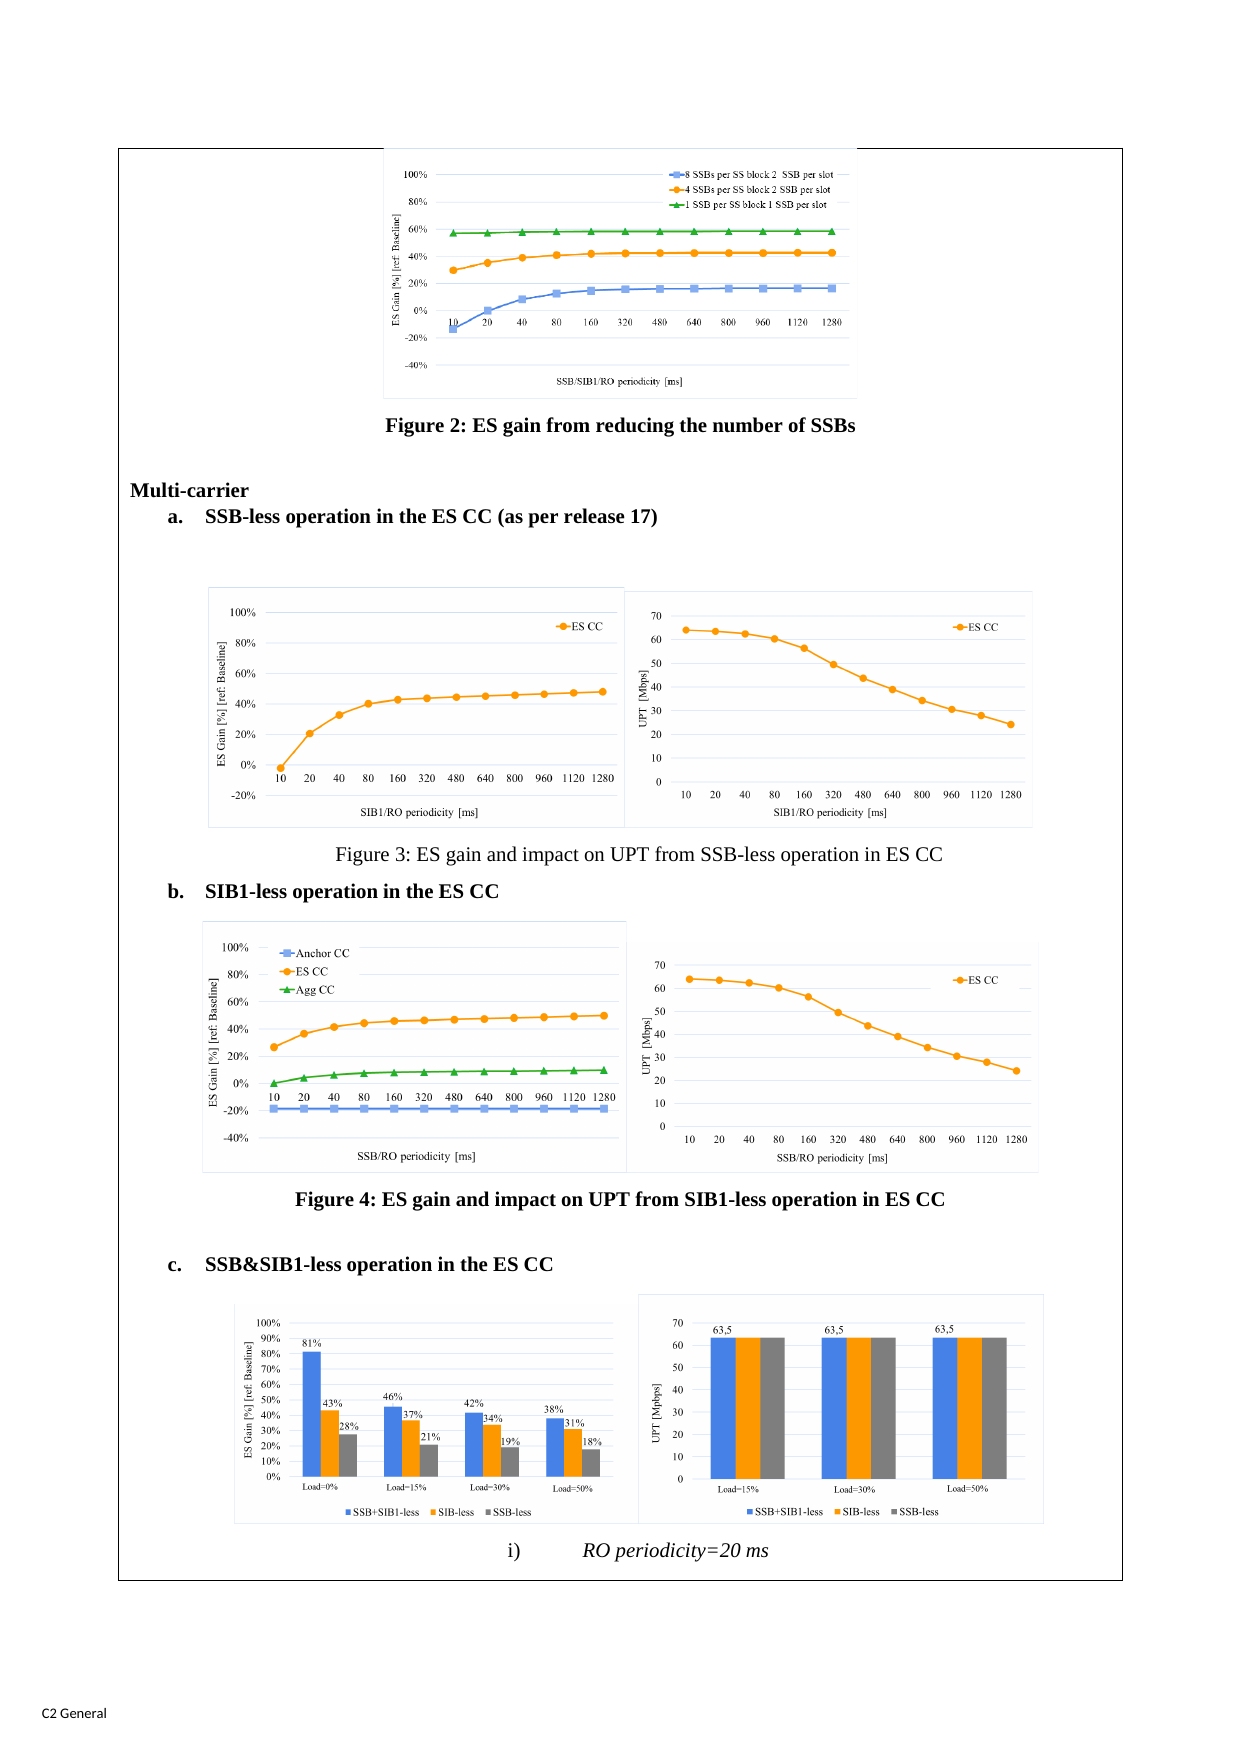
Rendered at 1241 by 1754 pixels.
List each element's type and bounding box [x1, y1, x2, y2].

picture [202, 921, 1039, 1173]
picture [234, 1294, 1044, 1524]
picture [383, 148, 858, 399]
table_header [119, 149, 1122, 1580]
picture [208, 587, 1033, 828]
